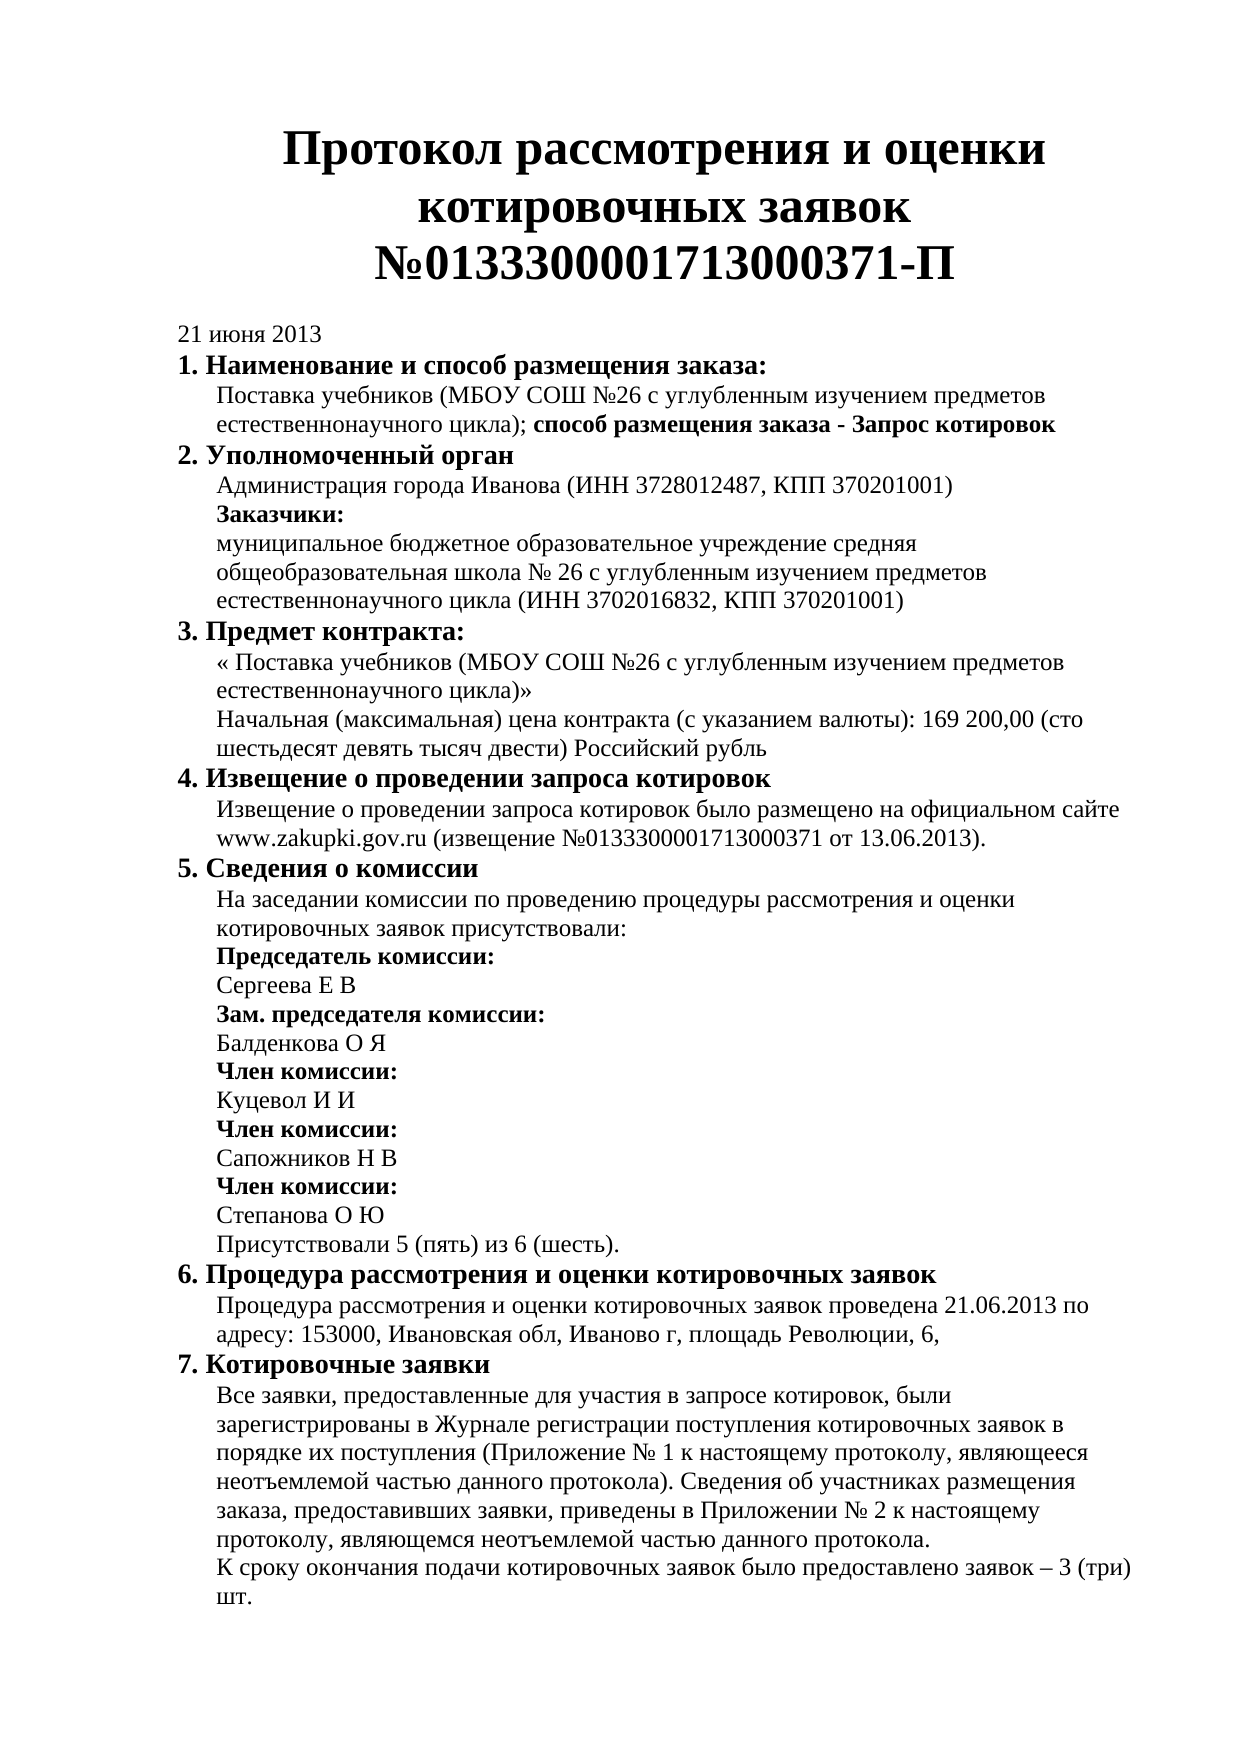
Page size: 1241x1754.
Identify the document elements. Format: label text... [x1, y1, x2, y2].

text 3. Предмет контракта: [177, 614, 1152, 647]
text Процедура рассмотрения и оценки котировочных заявок проведена 21.06.2013 по адресу: 153000, Ивановская обл, Иваново г, площадь Революции, 6, [216, 1290, 1152, 1347]
text Заказчики: [216, 499, 1152, 528]
text Поставка учебников (МБОУ СОШ №26 с углубленным изучением предметов естественнонаучного цикла); способ размещения заказа - Запрос котировок [216, 381, 1152, 438]
text Член комиссии: Степанова О Ю [216, 1171, 1152, 1229]
text Член комиссии: Куцевол И И [216, 1056, 1152, 1114]
text К сроку окончания подачи котировочных заявок было предоставлено заявок – 3 (три) шт. [216, 1552, 1152, 1610]
text 6. Процедура рассмотрения и оценки котировочных заявок [177, 1258, 1152, 1290]
text 21 июня 2013 [177, 291, 1152, 348]
text 1. Наименование и способ размещения заказа: [177, 348, 1152, 381]
text Присутствовали 5 (пять) из 6 (шесть). [216, 1229, 1152, 1258]
text 4. Извещение о проведении запроса котировок [177, 762, 1152, 794]
text Администрация города Иванова (ИНН 3728012487, КПП 370201001) [216, 470, 1152, 499]
text муниципальное бюджетное образовательное учреждение средняя общеобразовательная школа № 26 с углубленным изучением предметов естественнонаучного цикла (ИНН 3702016832, КПП 370201001) [216, 528, 1152, 614]
text 2. Уполномоченный орган [177, 438, 1152, 470]
text Зам. председателя комиссии: Балденкова О Я [216, 999, 1152, 1056]
text Председатель комиссии: Сергеева Е В [216, 941, 1152, 999]
text 5. Сведения о комиссии [177, 851, 1152, 884]
text Извещение о проведении запроса котировок было размещено на официальном сайте www.zakupki.gov.ru (извещение №0133300001713000371 от 13.06.2013). [216, 794, 1152, 851]
text Член комиссии: Сапожников Н В [216, 1114, 1152, 1171]
text На заседании комиссии по проведению процедуры рассмотрения и оценки котировочных заявок присутствовали: [216, 884, 1152, 941]
text 7. Котировочные заявки [177, 1347, 1152, 1380]
text Протокол рассмотрения и оценки котировочных заявок №0133300001713000371-П [177, 118, 1152, 291]
text Все заявки, предоставленные для участия в запросе котировок, были зарегистрированы в Журнале регистрации поступления котировочных заявок в порядке их поступления (Приложение № 1 к настоящему протоколу, являющееся неотъемлемой частью данного протокола). Сведения об участниках размещения заказа, предоставивших заявки, приведены в Приложении № 2 к настоящему протоколу, являющемся неотъемлемой частью данного протокола. [216, 1380, 1152, 1552]
text « Поставка учебников (МБОУ СОШ №26 с углубленным изучением предметов естественнонаучного цикла)» Начальная (максимальная) цена контракта (с указанием валюты): 169 200,00 (сто шестьдесят девять тысяч двести) Российский рубль [216, 647, 1152, 762]
